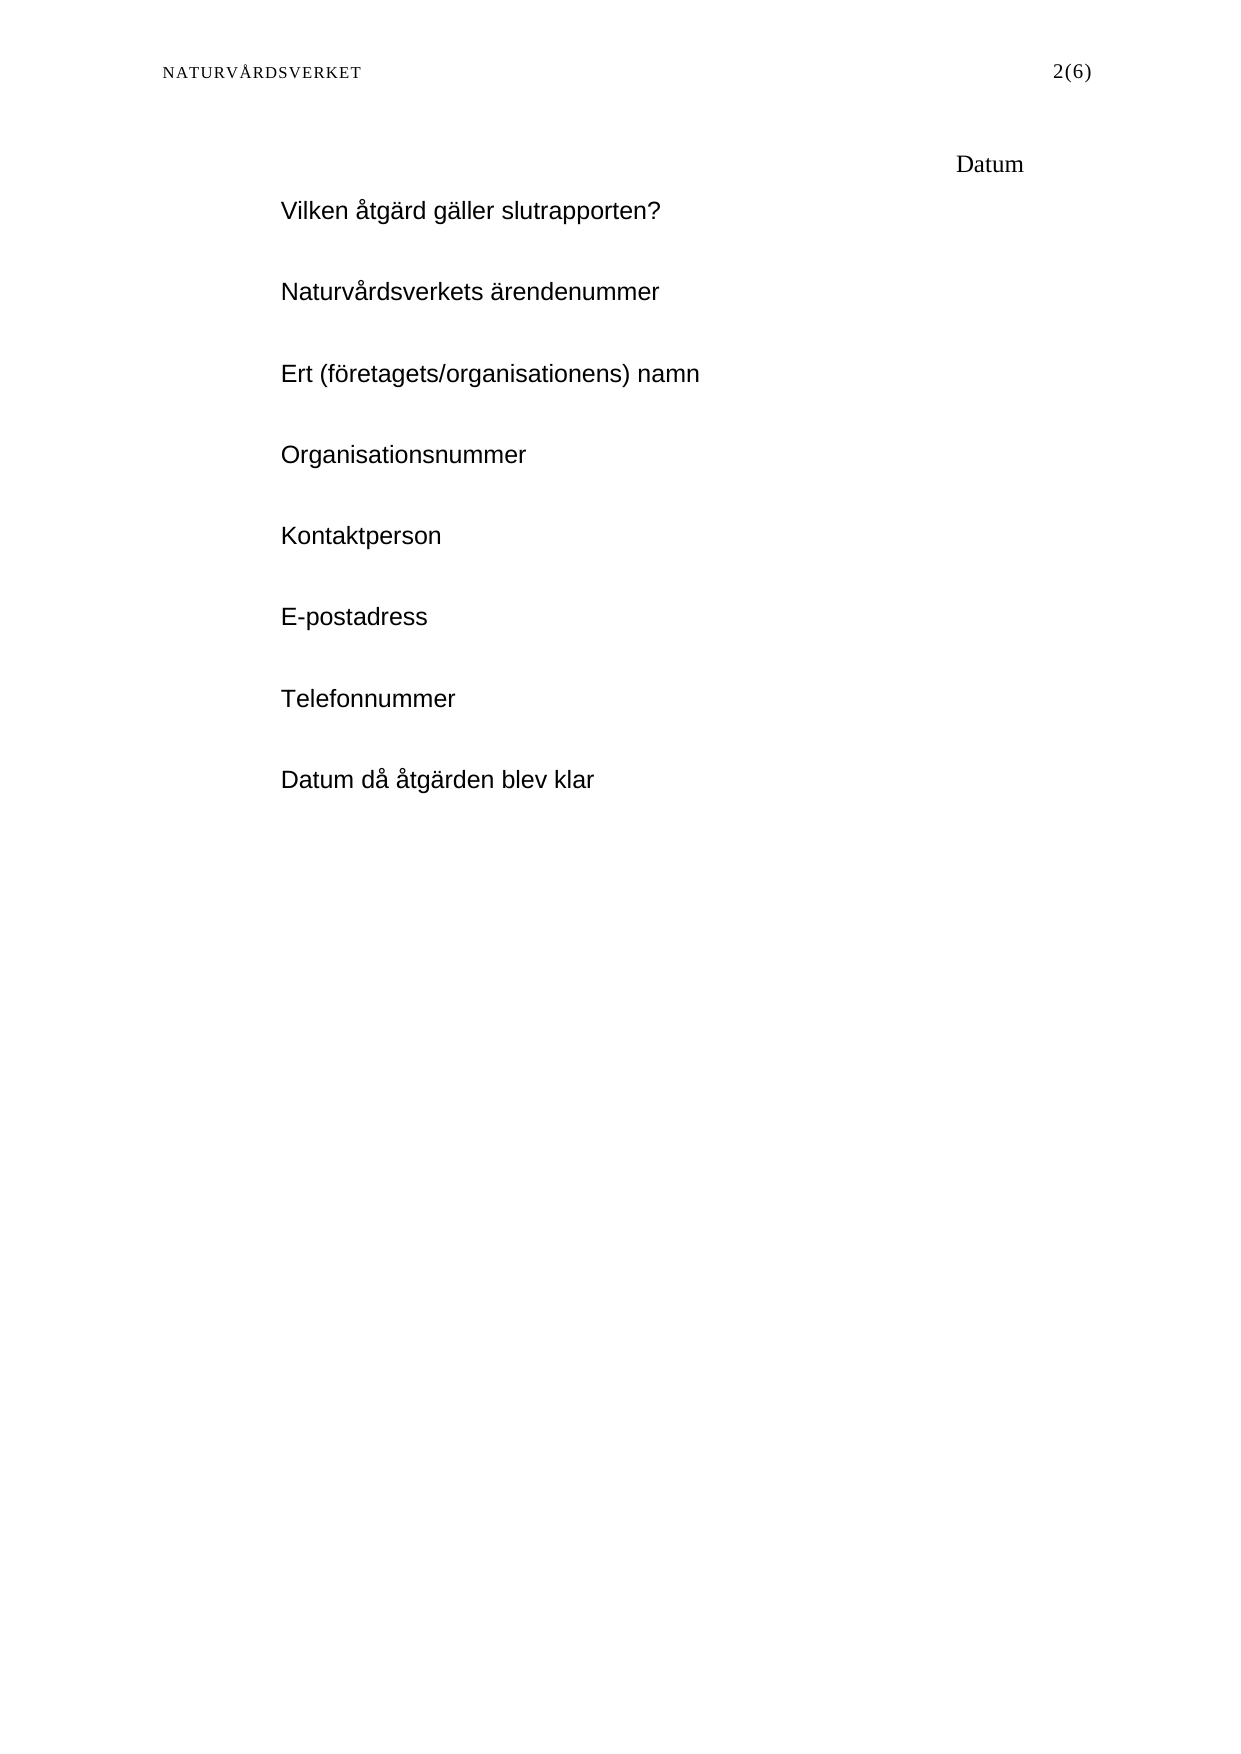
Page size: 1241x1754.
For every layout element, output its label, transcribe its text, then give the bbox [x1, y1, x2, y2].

subtitle Vilken åtgärd gäller slutrapporten? [281, 194, 1092, 225]
subtitle Datum då åtgärden blev klar [281, 763, 1092, 793]
subtitle E-postadress [281, 601, 1092, 631]
subtitle Naturvårdsverkets ärendenummer [281, 276, 1092, 306]
subtitle Organisationsnummer [281, 438, 1092, 468]
subtitle Ert (företagets/organisationens) namn [281, 357, 1092, 387]
subtitle Telefonnummer [281, 682, 1092, 712]
subtitle Kontaktperson [281, 519, 1092, 550]
text Datum [281, 148, 1092, 178]
